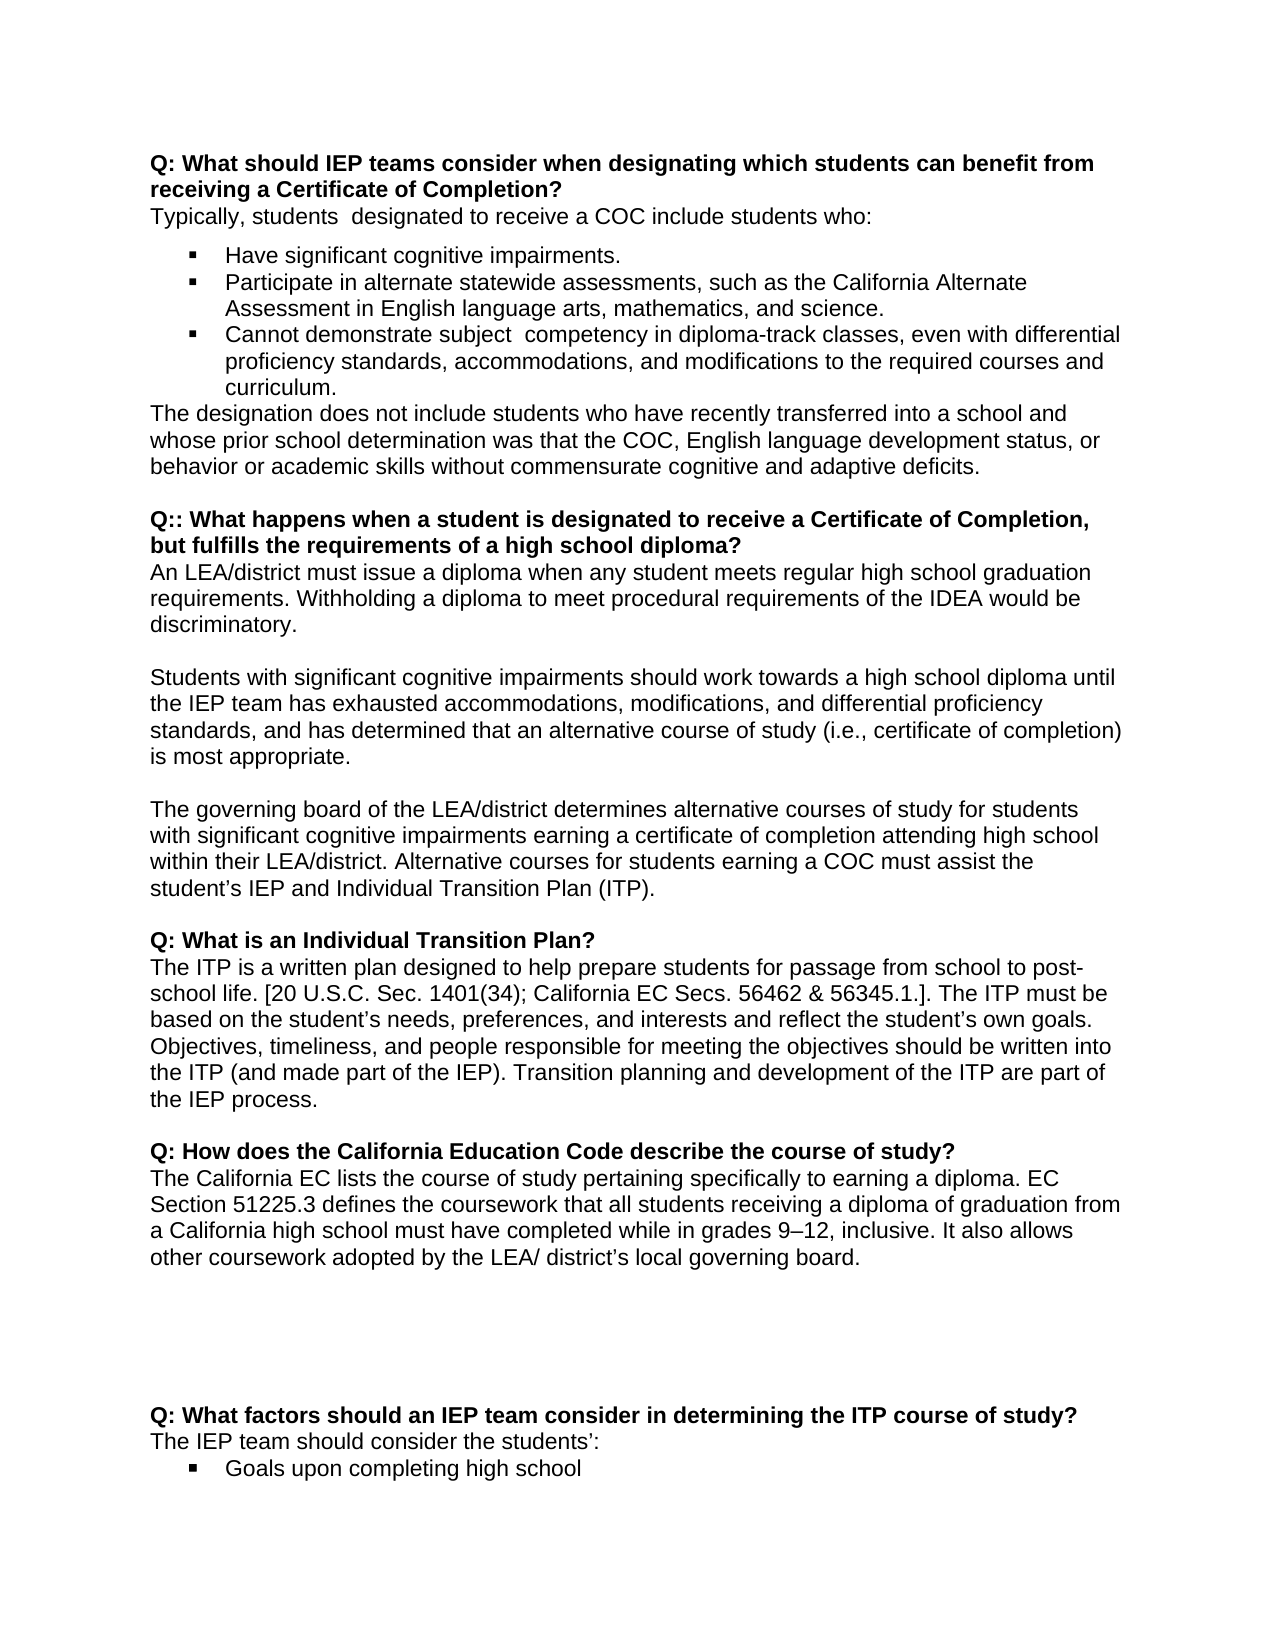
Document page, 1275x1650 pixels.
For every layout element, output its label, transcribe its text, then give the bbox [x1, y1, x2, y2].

text The designation does not include students who have recently transferred into a school and whose prior school determination was that the COC, English language development status, or behavior or academic skills without commensurate cognitive and adaptive deficits. [150, 400, 1125, 479]
text Q:: What happens when a student is designated to receive a Certificate of Completion, but fulfills the requirements of a high school diploma? [150, 506, 1125, 558]
text Q: How does the California Education Code describe the course of study? [150, 1138, 1125, 1164]
text The California EC lists the course of study pertaining specifically to earning a diploma. EC Section 51225.3 defines the coursework that all students receiving a diploma of graduation from a California high school must have completed while in grades 9–12, inclusive. It also allows other coursework adopted by the LEA/ district’s local governing board. [150, 1164, 1125, 1270]
list Participate in alternate statewide assessments, such as the California Alternate Assessment in English language arts, mathematics, and science. [187, 268, 1125, 321]
list Have significant cognitive impairments. [187, 242, 1125, 268]
list Cannot demonstrate subject competency in diploma-track classes, even with differential proficiency standards, accommodations, and modifications to the required courses and curriculum. [187, 321, 1125, 400]
text Q: What should IEP teams consider when designating which students can benefit from receiving a Certificate of Completion? [150, 150, 1125, 203]
text An LEA/district must issue a diploma when any student meets regular high school graduation requirements. Withholding a diploma to meet procedural requirements of the IDEA would be discriminatory. [150, 558, 1125, 637]
text Q: What factors should an IEP team consider in determining the ITP course of study? [150, 1402, 1125, 1428]
text Q: What is an Individual Transition Plan? [150, 927, 1125, 954]
text The IEP team should consider the students’: [150, 1428, 1125, 1454]
text The ITP is a written plan designed to help prepare students for passage from school to post-school life. [20 U.S.C. Sec. 1401(34); California EC Secs. 56462 & 56345.1.]. The ITP must be based on the student’s needs, preferences, and interests and reflect the student’s own goals. Objectives, timeliness, and people responsible for meeting the objectives should be written into the ITP (and made part of the IEP). Transition planning and development of the ITP are part of the IEP process. [150, 954, 1125, 1112]
text Typically, students designated to receive a COC include students who: [150, 203, 1125, 229]
list Goals upon completing high school [187, 1454, 1125, 1481]
text The governing board of the LEA/district determines alternative courses of study for students with significant cognitive impairments earning a certificate of completion attending high school within their LEA/district. Alternative courses for students earning a COC must assist the student’s IEP and Individual Transition Plan (ITP). [150, 796, 1125, 901]
text Students with significant cognitive impairments should work towards a high school diploma until the IEP team has exhausted accommodations, modifications, and differential proficiency standards, and has determined that an alternative course of study (i.e., certificate of completion) is most appropriate. [150, 664, 1125, 769]
